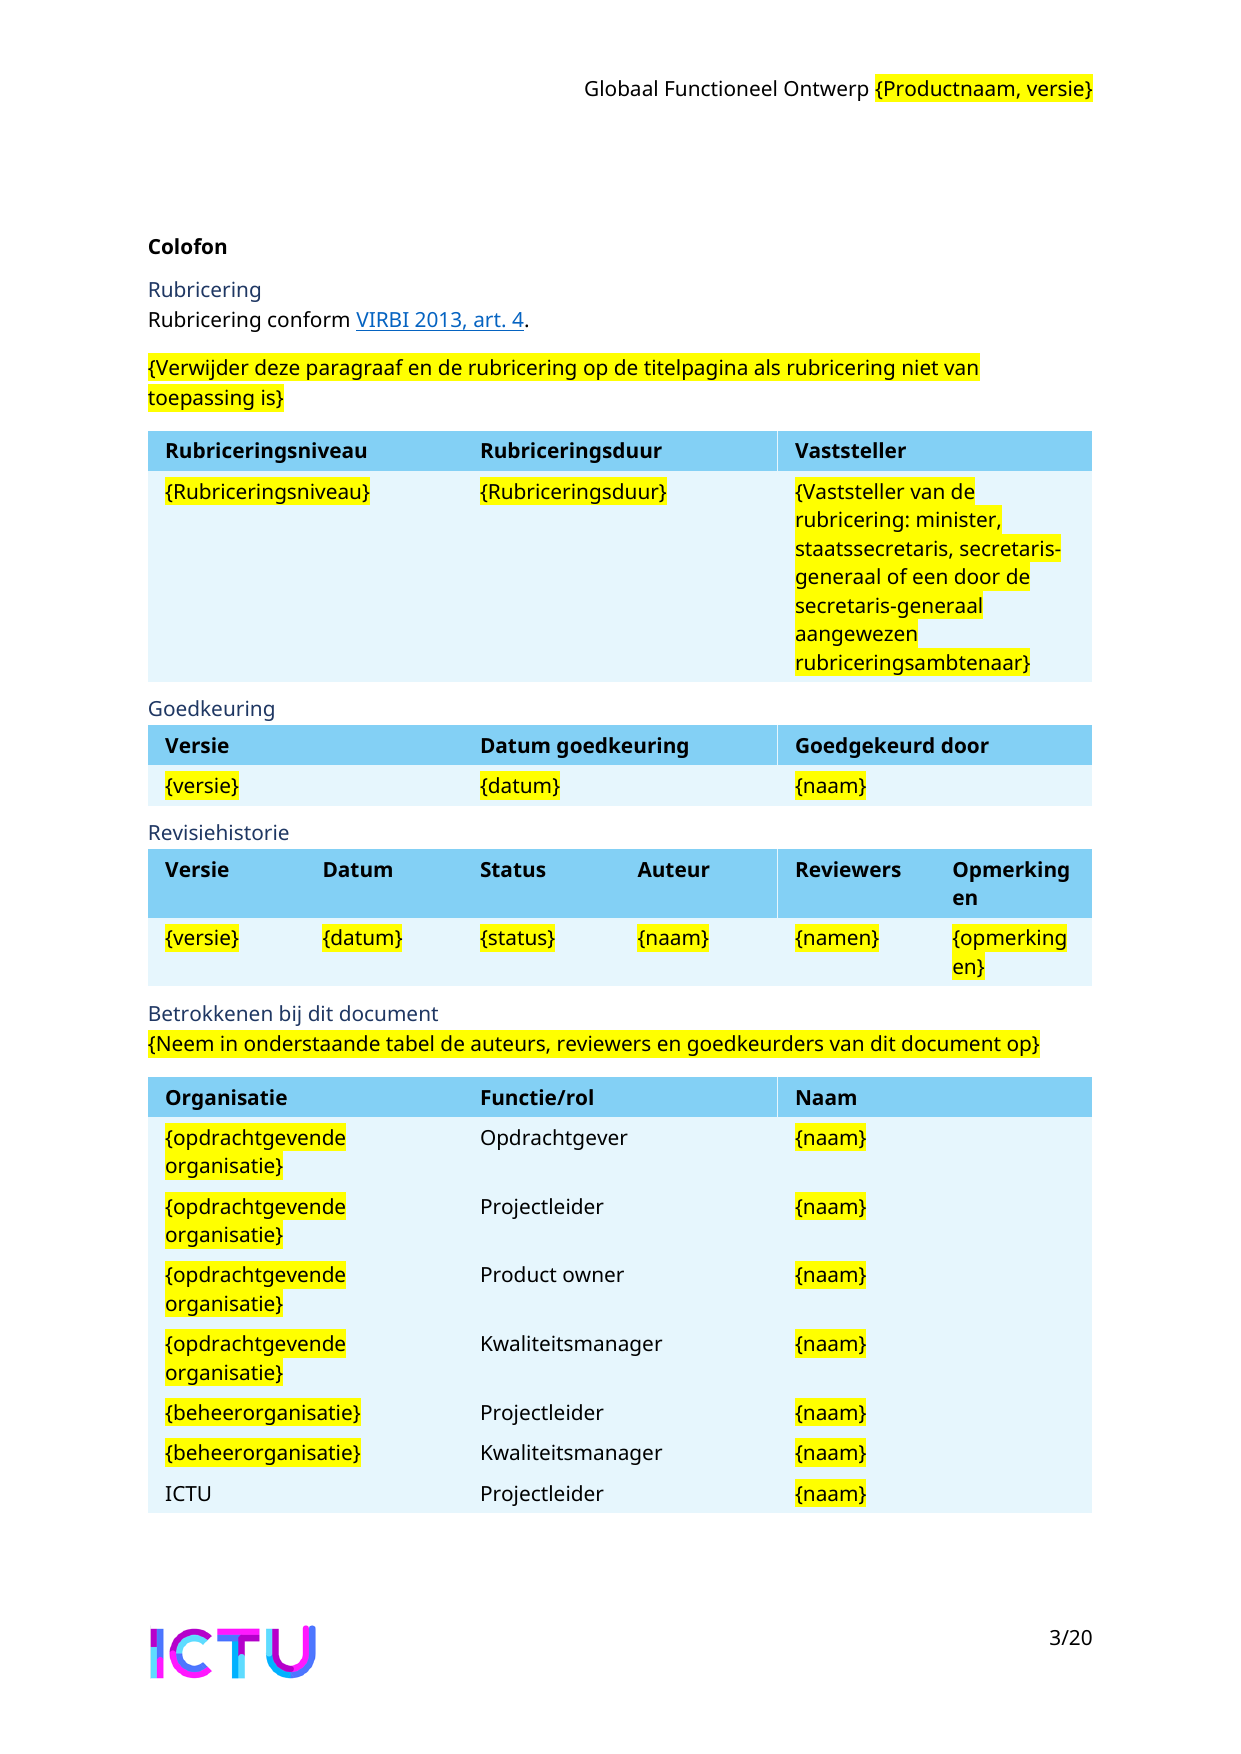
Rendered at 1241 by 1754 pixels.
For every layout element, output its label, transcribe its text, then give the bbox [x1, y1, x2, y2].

table_header Naam [778, 1077, 1092, 1117]
table_cell Projectleider [463, 1186, 777, 1254]
table_cell {Rubriceringsduur} [463, 471, 777, 682]
table_cell {versie} [148, 918, 305, 986]
subtitle Rubricering [148, 275, 1092, 303]
table_header Organisatie [148, 1077, 463, 1117]
table_cell {beheerorganisatie} [148, 1433, 463, 1473]
table_header Vaststeller [778, 431, 1092, 471]
table_cell {opdrachtgevende organisatie} [148, 1186, 463, 1254]
table_cell {versie} [148, 765, 463, 806]
subtitle Colofon [148, 232, 1092, 260]
subtitle Betrokkenen bij dit document [148, 999, 1092, 1027]
table_cell {naam} [778, 1473, 1092, 1513]
table_cell {naam} [778, 1186, 1092, 1254]
table_header Versie [148, 849, 305, 918]
table_cell Product owner [463, 1255, 777, 1323]
table_cell {opdrachtgevende organisatie} [148, 1117, 463, 1186]
table_header Status [463, 849, 620, 918]
table_cell Kwaliteitsmanager [463, 1433, 777, 1473]
table_cell {datum} [305, 918, 463, 986]
table_cell {naam} [778, 1392, 1092, 1432]
table_cell {naam} [620, 918, 777, 986]
table_cell {status} [463, 918, 620, 986]
table_cell {beheerorganisatie} [148, 1392, 463, 1432]
table_cell {datum} [463, 765, 777, 806]
table_cell {opdrachtgevende organisatie} [148, 1255, 463, 1323]
text {Verwijder deze paragraaf en de rubricering op de titelpagina als rubricering niet van toepassing is} [148, 353, 1092, 412]
table_header Rubriceringsduur [463, 431, 777, 471]
table_cell Opdrachtgever [463, 1117, 777, 1186]
table_cell {naam} [778, 1117, 1092, 1186]
table_header Rubriceringsniveau [148, 431, 463, 471]
table_cell {naam} [778, 1433, 1092, 1473]
table_cell {opdrachtgevende organisatie} [148, 1323, 463, 1392]
table_header Datum [305, 849, 463, 918]
table_cell {namen} [778, 918, 935, 986]
table_cell Kwaliteitsmanager [463, 1323, 777, 1392]
table_cell {Vaststeller van de rubricering: minister, staatssecretaris, secretaris-generaal of een door de secretaris-generaal aangewezen rubriceringsambtenaar} [778, 471, 1092, 682]
table_cell {naam} [778, 1255, 1092, 1323]
table_cell {Rubriceringsniveau} [148, 471, 463, 682]
table_header Reviewers [778, 849, 935, 918]
subtitle Goedkeuring [148, 694, 1092, 723]
table_cell Projectleider [463, 1473, 777, 1513]
table_header Auteur [620, 849, 777, 918]
table_cell {opmerkingen} [935, 918, 1092, 986]
table_cell {naam} [778, 765, 1092, 806]
table_cell Projectleider [463, 1392, 777, 1432]
table_cell {naam} [778, 1323, 1092, 1392]
text {Neem in onderstaande tabel de auteurs, reviewers en goedkeurders van dit document op} [148, 1029, 1092, 1058]
subtitle Revisiehistorie [148, 818, 1092, 847]
text Rubricering conform VIRBI 2013, art. 4. [148, 306, 1092, 334]
table_header Datum goedkeuring [463, 725, 777, 765]
picture [148, 1623, 319, 1683]
table_header Opmerkingen [935, 849, 1092, 918]
table_header Versie [148, 725, 463, 765]
table_header Goedgekeurd door [778, 725, 1092, 765]
table_header Functie/rol [463, 1077, 777, 1117]
table_cell ICTU [148, 1473, 463, 1513]
